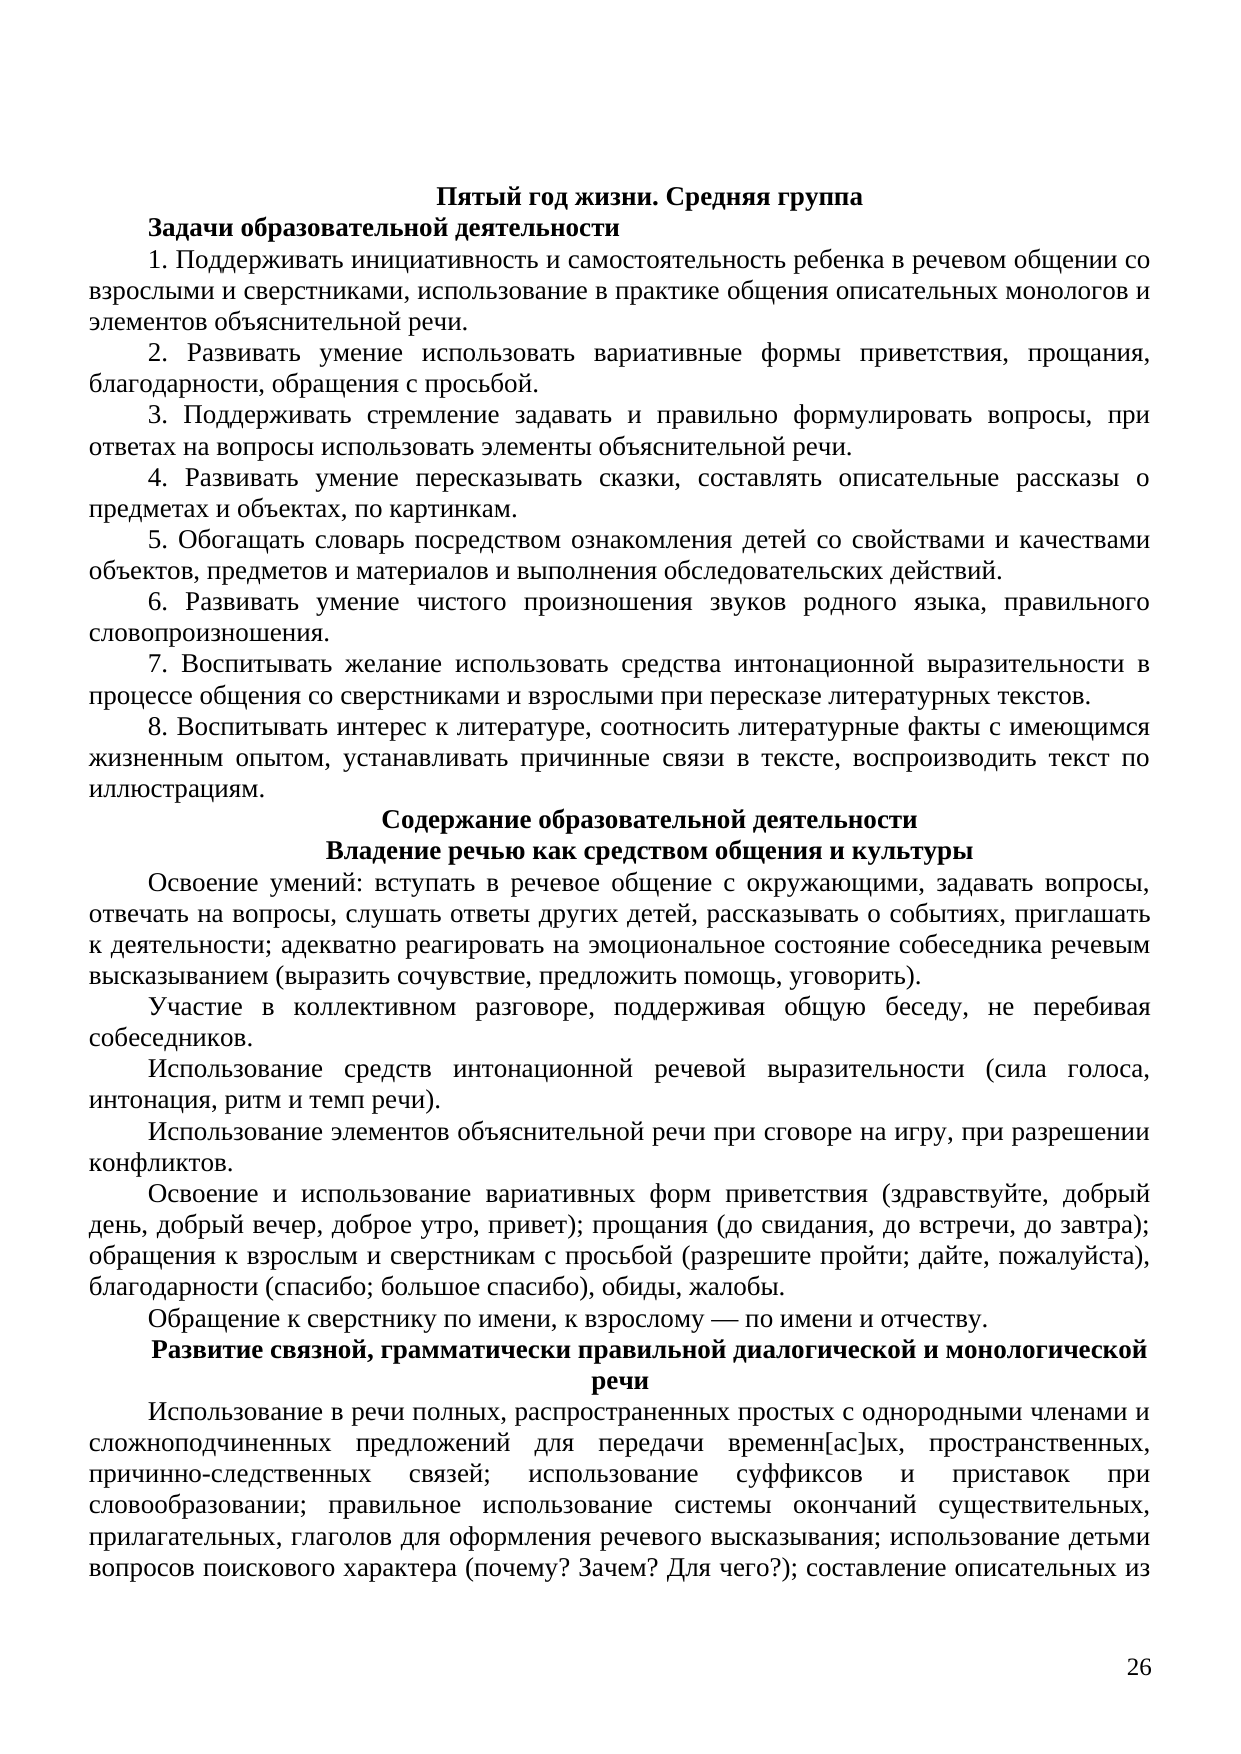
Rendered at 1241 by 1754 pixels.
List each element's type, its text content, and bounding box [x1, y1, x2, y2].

text Задачи образовательной деятельности [89, 212, 1152, 243]
text Освоение и использование вариативных форм приветствия (здравствуйте, добрый день, добрый вечер, доброе утро, привет); прощания (до свидания, до встречи, до завтра); обращения к взрослым и сверстникам с просьбой (разрешите пройти; дайте, пожалуйста), благодарности (спасибо; большое спасибо), обиды, жалобы. [89, 1177, 1152, 1302]
text 1. Поддерживать инициативность и самостоятельность ребенка в речевом общении со взрослыми и сверстниками, использование в практике общения описательных монологов и элементов объяснительной речи. [89, 243, 1152, 336]
text 8. Воспитывать интерес к литературе, соотносить литературные факты с имеющимся жизненным опытом, устанавливать причинные связи в тексте, воспроизводить текст по иллюстрациям. [89, 710, 1152, 803]
text Владение речью как средством общения и культуры [89, 834, 1152, 866]
text 4. Развивать умение пересказывать сказки, составлять описательные рассказы о предметах и объектах, по картинкам. [89, 461, 1152, 523]
text Пятый год жизни. Средняя группа [89, 180, 1152, 212]
text Использование средств интонационной речевой выразительности (сила голоса, интонация, ритм и темп речи). [89, 1052, 1152, 1115]
text 7. Воспитывать желание использовать средства интонационной выразительности в процессе общения со сверстниками и взрослыми при пересказе литературных текстов. [89, 648, 1152, 710]
text Содержание образовательной деятельности [89, 803, 1152, 834]
text 6. Развивать умение чистого произношения звуков родного языка, правильного словопроизношения. [89, 585, 1152, 648]
text 3. Поддерживать стремление задавать и правильно формулировать вопросы, при ответах на вопросы использовать элементы объяснительной речи. [89, 398, 1152, 461]
text Использование элементов объяснительной речи при сговоре на игру, при разрешении конфликтов. [89, 1115, 1152, 1177]
text Обращение к сверстнику по имени, к взрослому — по имени и отчеству. [89, 1302, 1152, 1333]
text 2. Развивать умение использовать вариативные формы приветствия, прощания, благодарности, обращения с просьбой. [89, 336, 1152, 398]
text Развитие связной, грамматически правильной диалогической и монологической речи [89, 1333, 1152, 1395]
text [89, 1395, 1152, 1582]
text 5. Обогащать словарь посредством ознакомления детей со свойствами и качествами объектов, предметов и материалов и выполнения обследовательских действий. [89, 523, 1152, 585]
text Освоение умений: вступать в речевое общение с окружающими, задавать вопросы, отвечать на вопросы, слушать ответы других детей, рассказывать о событиях, приглашать к деятельности; адекватно реагировать на эмоциональное состояние собеседника речевым высказыванием (выразить сочувствие, предложить помощь, уговорить). [89, 866, 1152, 990]
text Участие в коллективном разговоре, поддерживая общую беседу, не перебивая собеседников. [89, 990, 1152, 1052]
